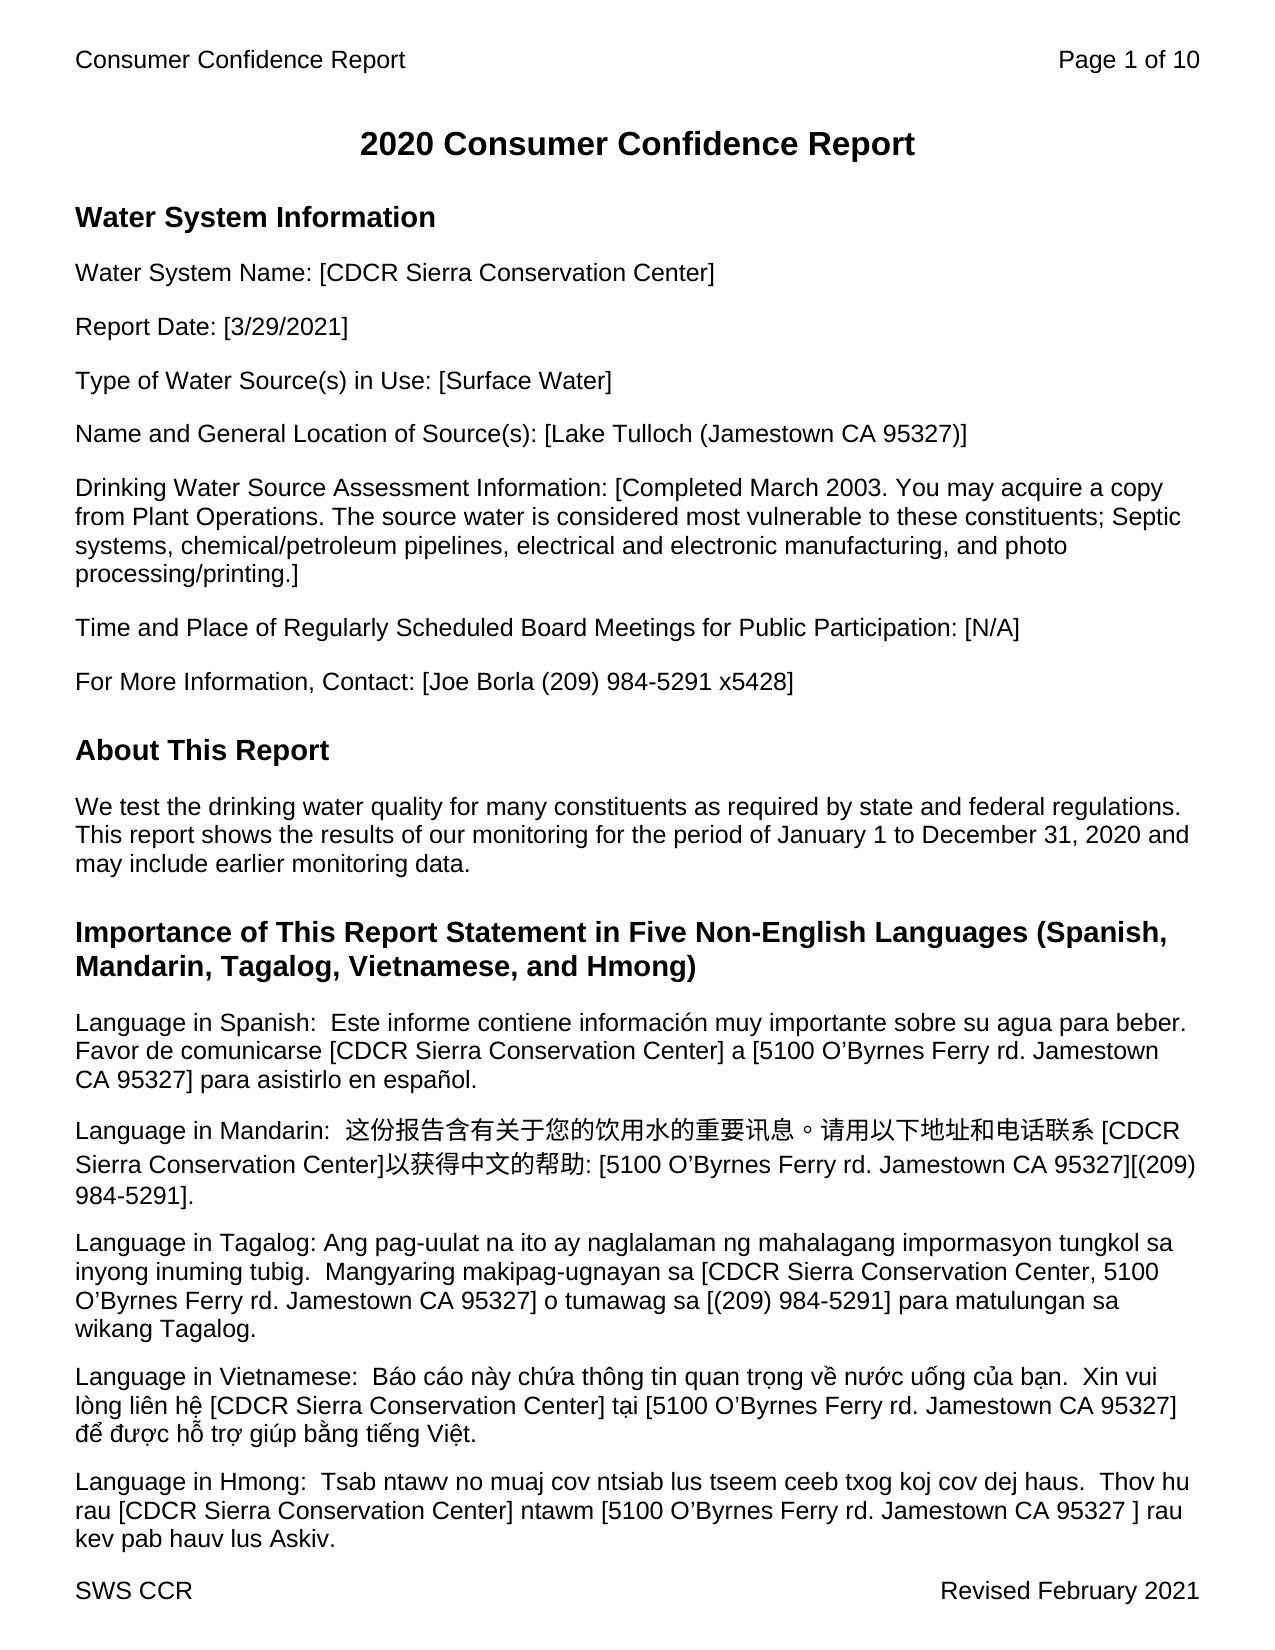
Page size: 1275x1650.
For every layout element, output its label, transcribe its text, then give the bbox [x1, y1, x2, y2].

text Time and Place of Regularly Scheduled Board Meetings for Public Participation: [N/A] [75, 613, 1200, 642]
text Language in Spanish: Este informe contiene información muy importante sobre su agua para beber. Favor de comunicarse [CDCR Sierra Conservation Center] a [5100 O’Byrnes Ferry rd. Jamestown CA 95327] para asistirlo en español. [75, 1008, 1200, 1094]
subtitle Water System Information [75, 200, 1200, 233]
text Language in Hmong: Tsab ntawv no muaj cov ntsiab lus tseem ceeb txog koj cov dej haus. Thov hu rau [CDCR Sierra Conservation Center] ntawm [5100 O’Byrnes Ferry rd. Jamestown CA 95327 ] rau kev pab hauv lus Askiv. [75, 1467, 1200, 1553]
subtitle About This Report [75, 733, 1200, 767]
text Language in Tagalog: Ang pag-uulat na ito ay naglalaman ng mahalagang impormasyon tungkol sa inyong inuming tubig. Mangyaring makipag-ugnayan sa [CDCR Sierra Conservation Center, 5100 O’Byrnes Ferry rd. Jamestown CA 95327] o tumawag sa [(209) 984-5291] para matulungan sa wikang Tagalog. [75, 1228, 1200, 1343]
text For More Information, Contact: [Joe Borla (209) 984-5291 x5428] [75, 667, 1200, 696]
text Type of Water Source(s) in Use: [Surface Water] [75, 366, 1200, 394]
subtitle Importance of This Report Statement in Five Non-English Languages (Spanish, Mandarin, Tagalog, Vietnamese, and Hmong) [75, 916, 1200, 983]
text Water System Name: [CDCR Sierra Conservation Center] [75, 258, 1200, 287]
text Name and General Location of Source(s): [Lake Tulloch (Jamestown CA 95327)] [75, 419, 1200, 448]
text Report Date: [3/29/2021] [75, 312, 1200, 341]
text We test the drinking water quality for many constituents as required by state and federal regulations. This report shows the results of our monitoring for the period of January 1 to December 31, 2020 and may include earlier monitoring data. [75, 792, 1200, 878]
text Language in Vietnamese: Báo cáo này chứa thông tin quan trọng về nước uống của bạn. Xin vui lòng liên hệ [CDCR Sierra Conservation Center] tại [5100 O’Byrnes Ferry rd. Jamestown CA 95327] để được hỗ trợ giúp bằng tiếng Việt. [75, 1362, 1200, 1448]
subtitle 2020 Consumer Confidence Report [75, 124, 1200, 162]
text Language in Mandarin: 这份报告含有关于您的饮用水的重要讯息。请用以下地址和电话联系 [CDCR Sierra Conservation Center]以获得中文的帮助: [5100 O’Byrnes Ferry rd. Jamestown CA 95327][(209) 984-5291]. [75, 1113, 1200, 1209]
text Drinking Water Source Assessment Information: [Completed March 2003. You may acquire a copy from Plant Operations. The source water is considered most vulnerable to these constituents; Septic systems, chemical/petroleum pipelines, electrical and electronic manufacturing, and photo processing/printing.] [75, 473, 1200, 588]
